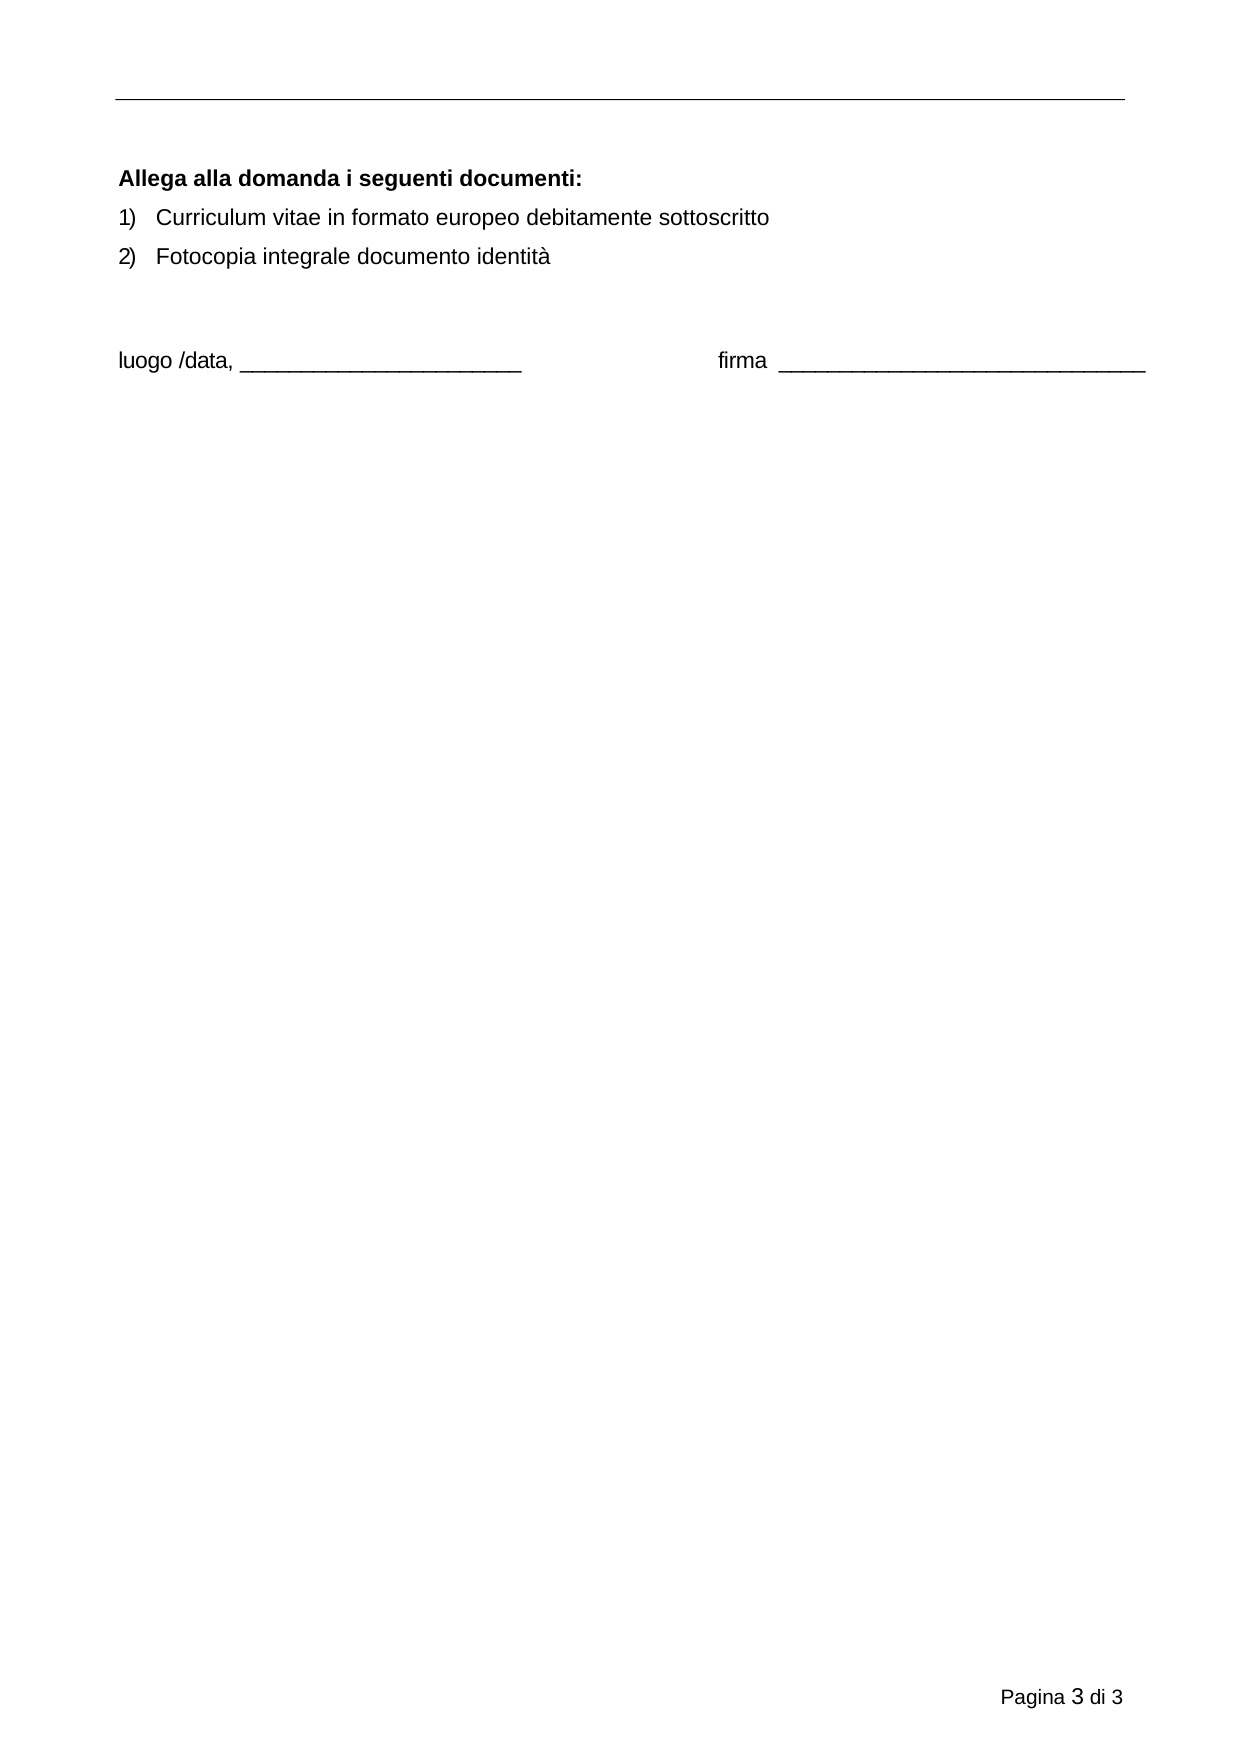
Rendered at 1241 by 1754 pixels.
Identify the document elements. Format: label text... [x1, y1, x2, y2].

text luogo /data, _______________________ firma ______________________________ [118, 347, 1146, 374]
text Allega alla domanda i seguenti documenti: [118, 165, 1146, 192]
list Curriculum vitae in formato europeo debitamente sottoscritto [118, 204, 1146, 231]
list Fotocopia integrale documento identità [118, 243, 1146, 269]
